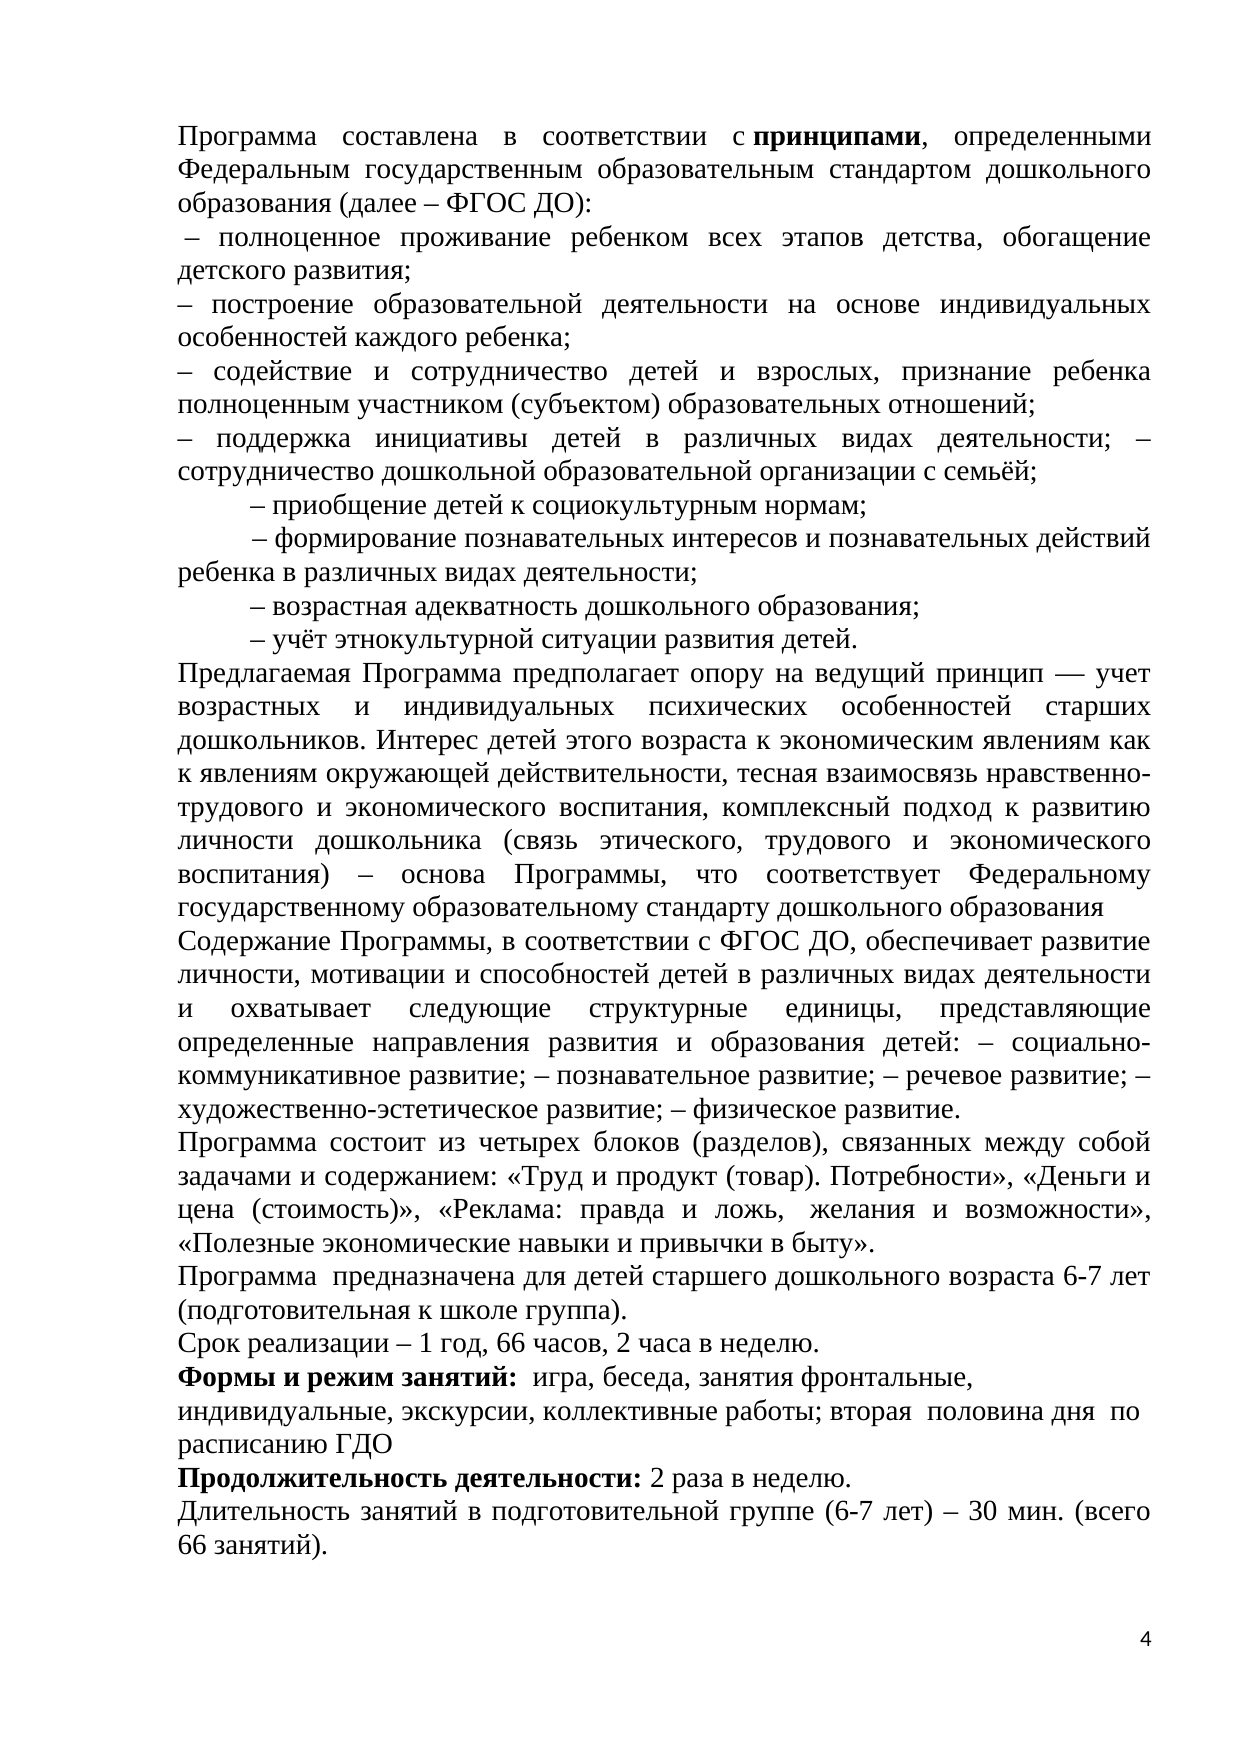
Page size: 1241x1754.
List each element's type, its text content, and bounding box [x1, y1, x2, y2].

text – приобщение детей к социокультурным нормам; [177, 487, 1152, 521]
text – полноценное проживание ребенком всех этапов детства, обогащение детского развития; [177, 219, 1152, 286]
text Предлагаемая Программа предполагает опору на ведущий принцип — учет возрастных и индивидуальных психических особенностей старших дошкольников. Интерес детей этого возраста к экономическим явлениям как к явлениям окружающей действительности, тесная взаимосвязь нравственно-трудового и экономического воспитания, комплексный подход к развитию личности дошкольника (связь этического, трудового и экономического воспитания) – основа Программы, что соответствует Федеральному государственному образовательному стандарту дошкольного образования [177, 655, 1152, 923]
text Срок реализации – 1 год, 66 часов, 2 часа в неделю. [177, 1326, 1152, 1359]
text – учёт этнокультурной ситуации развития детей. [177, 621, 1152, 655]
text Программа составлена в соответствии с принципами, определенными Федеральным государственным образовательным стандартом дошкольного образования (далее – ФГОС ДО): [177, 118, 1152, 219]
text Формы и режим занятий: игра, беседа, занятия фронтальные, индивидуальные, экскурсии, коллективные работы; вторая половина дня по расписанию ГДО Продолжительность деятельности: 2 раза в неделю. [177, 1359, 1152, 1493]
text – поддержка инициативы детей в различных видах деятельности; – сотрудничество дошкольной образовательной организации с семьёй; [177, 420, 1152, 487]
text Длительность занятий в подготовительной группе (6-7 лет) – 30 мин. (всего 66 занятий). [177, 1493, 1152, 1560]
text – возрастная адекватность дошкольного образования; [177, 588, 1152, 621]
text – построение образовательной деятельности на основе индивидуальных особенностей каждого ребенка; [177, 286, 1152, 353]
text Программа состоит из четырех блоков (разделов), связанных между собой задачами и содержанием: «Труд и продукт (товар). Потребности», «Деньги и цена (стоимость)», «Реклама: правда и ложь, желания и возможности», «Полезные экономические навыки и привычки в быту». [177, 1124, 1152, 1258]
text – формирование познавательных интересов и познавательных действий ребенка в различных видах деятельности; [177, 521, 1152, 588]
text Программа предназначена для детей старшего дошкольного возраста 6-7 лет (подготовительная к школе группа). [177, 1258, 1152, 1326]
text – содействие и сотрудничество детей и взрослых, признание ребенка полноценным участником (субъектом) образовательных отношений; [177, 353, 1152, 420]
text Содержание Программы, в соответствии с ФГОС ДО, обеспечивает развитие личности, мотивации и способностей детей в различных видах деятельности и охватывает следующие структурные единицы, представляющие определенные направления развития и образования детей: – социально-коммуникативное развитие; – познавательное развитие; – речевое развитие; – художественно-эстетическое развитие; – физическое развитие. [177, 923, 1152, 1124]
